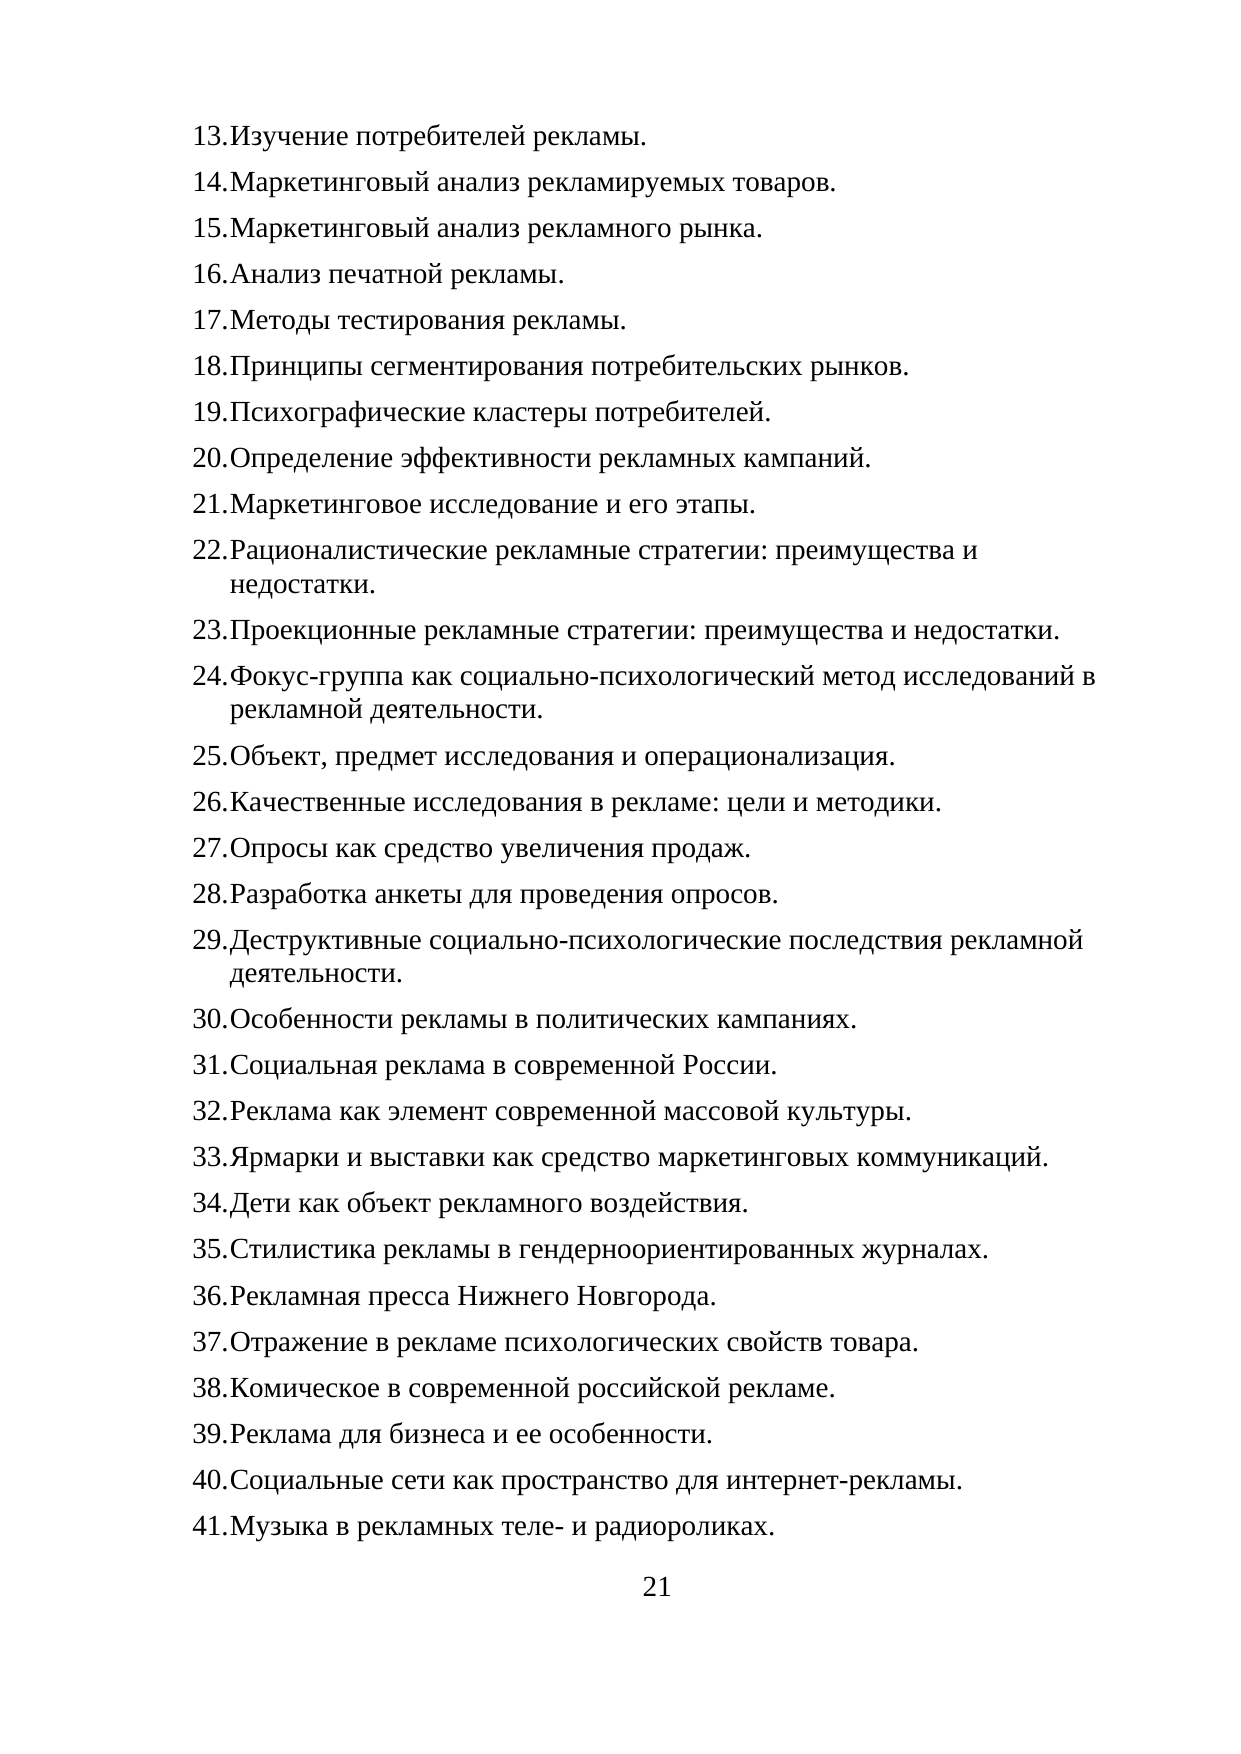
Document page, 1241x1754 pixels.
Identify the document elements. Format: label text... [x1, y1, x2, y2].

list Рационалистические рекламные стратегии: преимущества и недостатки. [192, 532, 1122, 599]
list Определение эффективности рекламных кампаний. [192, 440, 1122, 474]
list Стилистика рекламы в гендерноориентированных журналах. [192, 1232, 1122, 1265]
list Маркетинговый анализ рекламного рынка. [192, 210, 1122, 244]
list Социальная реклама в современной России. [192, 1047, 1122, 1081]
list Отражение в рекламе психологических свойств товара. [192, 1324, 1122, 1357]
list Маркетинговый анализ рекламируемых товаров. [192, 164, 1122, 198]
list Рекламная пресса Нижнего Новгорода. [192, 1278, 1122, 1311]
list Объект, предмет исследования и операционализация. [192, 738, 1122, 771]
list Принципы сегментирования потребительских рынков. [192, 348, 1122, 382]
list Методы тестирования рекламы. [192, 302, 1122, 336]
list Реклама как элемент современной массовой культуры. [192, 1093, 1122, 1127]
list Маркетинговое исследование и его этапы. [192, 486, 1122, 520]
list Музыка в рекламных теле- и радиороликах. [192, 1508, 1122, 1541]
list Дети как объект рекламного воздействия. [192, 1186, 1122, 1219]
list Реклама для бизнеса и ее особенности. [192, 1416, 1122, 1449]
list Деструктивные социально-психологические последствия рекламной деятельности. [192, 922, 1122, 989]
list Анализ печатной рекламы. [192, 256, 1122, 290]
list Проекционные рекламные стратегии: преимущества и недостатки. [192, 612, 1122, 646]
list Фокус-группа как социально-психологический метод исследований в рекламной деятельности. [192, 658, 1122, 725]
list Комическое в современной российской рекламе. [192, 1370, 1122, 1403]
list Ярмарки и выставки как средство маркетинговых коммуникаций. [192, 1139, 1122, 1173]
list Особенности рекламы в политических кампаниях. [192, 1001, 1122, 1035]
list Опросы как средство увеличения продаж. [192, 830, 1122, 863]
list Качественные исследования в рекламе: цели и методики. [192, 784, 1122, 817]
list Психографические кластеры потребителей. [192, 394, 1122, 428]
list Социальные сети как пространство для интернет-рекламы. [192, 1462, 1122, 1495]
list Изучение потребителей рекламы. [192, 118, 1122, 152]
list Разработка анкеты для проведения опросов. [192, 876, 1122, 909]
